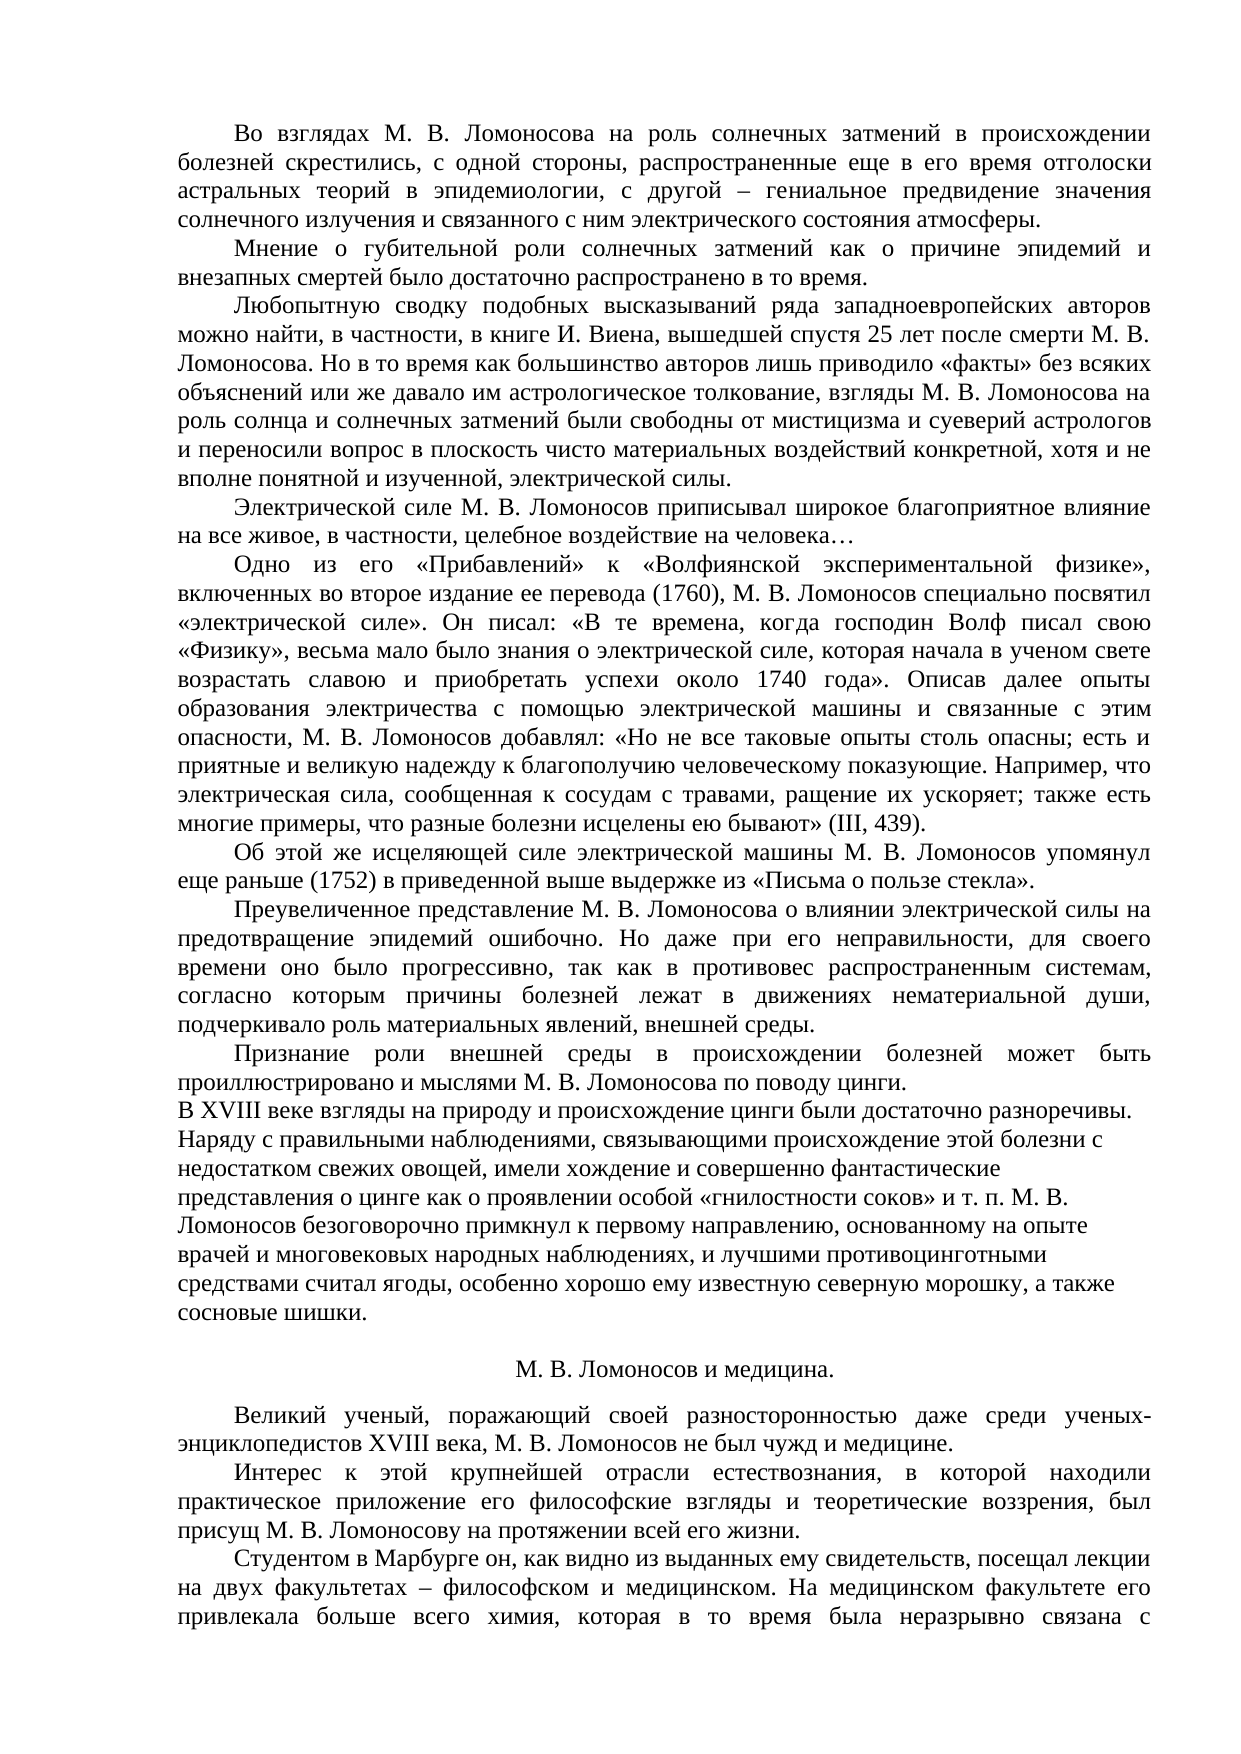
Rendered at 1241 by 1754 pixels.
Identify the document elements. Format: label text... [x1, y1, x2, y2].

text Преувеличенное представление М. В. Ломоносова о влиянии электрической силы на предотвращение эпидемий ошибочно. Но даже при его неправильности, для своего времени оно было прогрессивно, так как в противовес распространенным системам, согласно которым причины болезней лежат в движениях нематериальной души, подчеркивало роль материальных явлений, внешней среды. [177, 894, 1152, 1038]
text Мнение о губительной роли солнечных затмений как о причине эпидемий и внезапных смертей было достаточно распространено в то время. [177, 233, 1152, 291]
text Интерес к этой крупнейшей отрасли естествознания, в которой находили практическое приложение его философские взгляды и теоретические воззрения, был присущ М. В. Ломоносову на протяжении всей его жизни. [177, 1457, 1152, 1543]
text Признание роли внешней среды в происхождении болезней может быть проиллюстрировано и мыслями М. В. Ломоносова по поводу цинги. [177, 1038, 1152, 1096]
text Электрической силе М. В. Ломоносов приписывал широкое благоприятное влияние на все живое, в частности, целебное воздействие на человека… [177, 492, 1152, 549]
text Во взглядах М. В. Ломоносова на роль солнечных затмений в происхождении болезней скрестились, с одной стороны, распространенные еще в его время отголоски астральных теорий в эпидемиологии, с другой – гениальное предвидение значения солнечного излучения и связанного с ним электрического состояния атмосферы. [177, 118, 1152, 233]
text Великий ученый, поражающий своей разносторонностью даже среди ученых-энциклопедистов XVIII века, М. В. Ломоносов не был чужд и медицине. [177, 1400, 1152, 1457]
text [177, 1543, 1152, 1630]
text В XVIII веке взгляды на природу и происхождение цинги были достаточно разноречивы. Наряду с правильными наблюдениями, связывающими происхождение этой болезни с недостатком свежих овощей, имели хождение и совершенно фантастические представления о цинге как о проявлении особой «гнилостности соков» и т. п. М. В. Ломоносов безоговорочно примкнул к первому направлению, основанному на опыте врачей и многовековых народных наблюдениях, и лучшими противоцинготными средствами считал ягоды, особенно хорошо ему известную северную морошку, а также сосновые шишки. [177, 1096, 1152, 1326]
text Об этой же исцеляющей силе электрической машины М. В. Ломоносов упомянул еще раньше (1752) в приведенной выше выдержке из «Письма о пользе стекла». [177, 837, 1152, 894]
subtitle М. В. Ломоносов и медицина. [261, 1354, 1089, 1383]
text Одно из его «Прибавлений» к «Волфиянской экспериментальной физике», включенных во второе издание ее перевода (1760), М. В. Ломоносов специально посвятил «электрической силе». Он писал: «В те времена, когда господин Волф писал свою «Физику», весьма мало было знания о электрической силе, которая начала в ученом свете возрастать славою и приобретать успехи около 1740 года». Описав далее опыты образования электричества с помощью электрической машины и связанные с этим опасности, М. В. Ломоносов добавлял: «Но не все таковые опыты столь опасны; есть и приятные и великую надежду к благополучию человеческому показующие. Например, что электрическая сила, сообщенная к сосудам с травами, ращение их ускоряет; также есть многие примеры, что разные болезни исцелены ею бывают» (III, 439). [177, 549, 1152, 837]
text Любопытную сводку подобных высказываний ряда западноевропейских авторов можно найти, в частности, в книге И. Виена, вышедшей спустя 25 лет после смерти М. В. Ломоносова. Но в то время как большинство авторов лишь приводило «факты» без всяких объяснений или же давало им астрологическое толкование, взгляды М. В. Ломоносова на роль солнца и солнечных затмений были свободны от мистицизма и суеверий астрологов и переносили вопрос в плоскость чисто материальных воздействий конкретной, хотя и не вполне понятной и изученной, электрической силы. [177, 291, 1152, 492]
